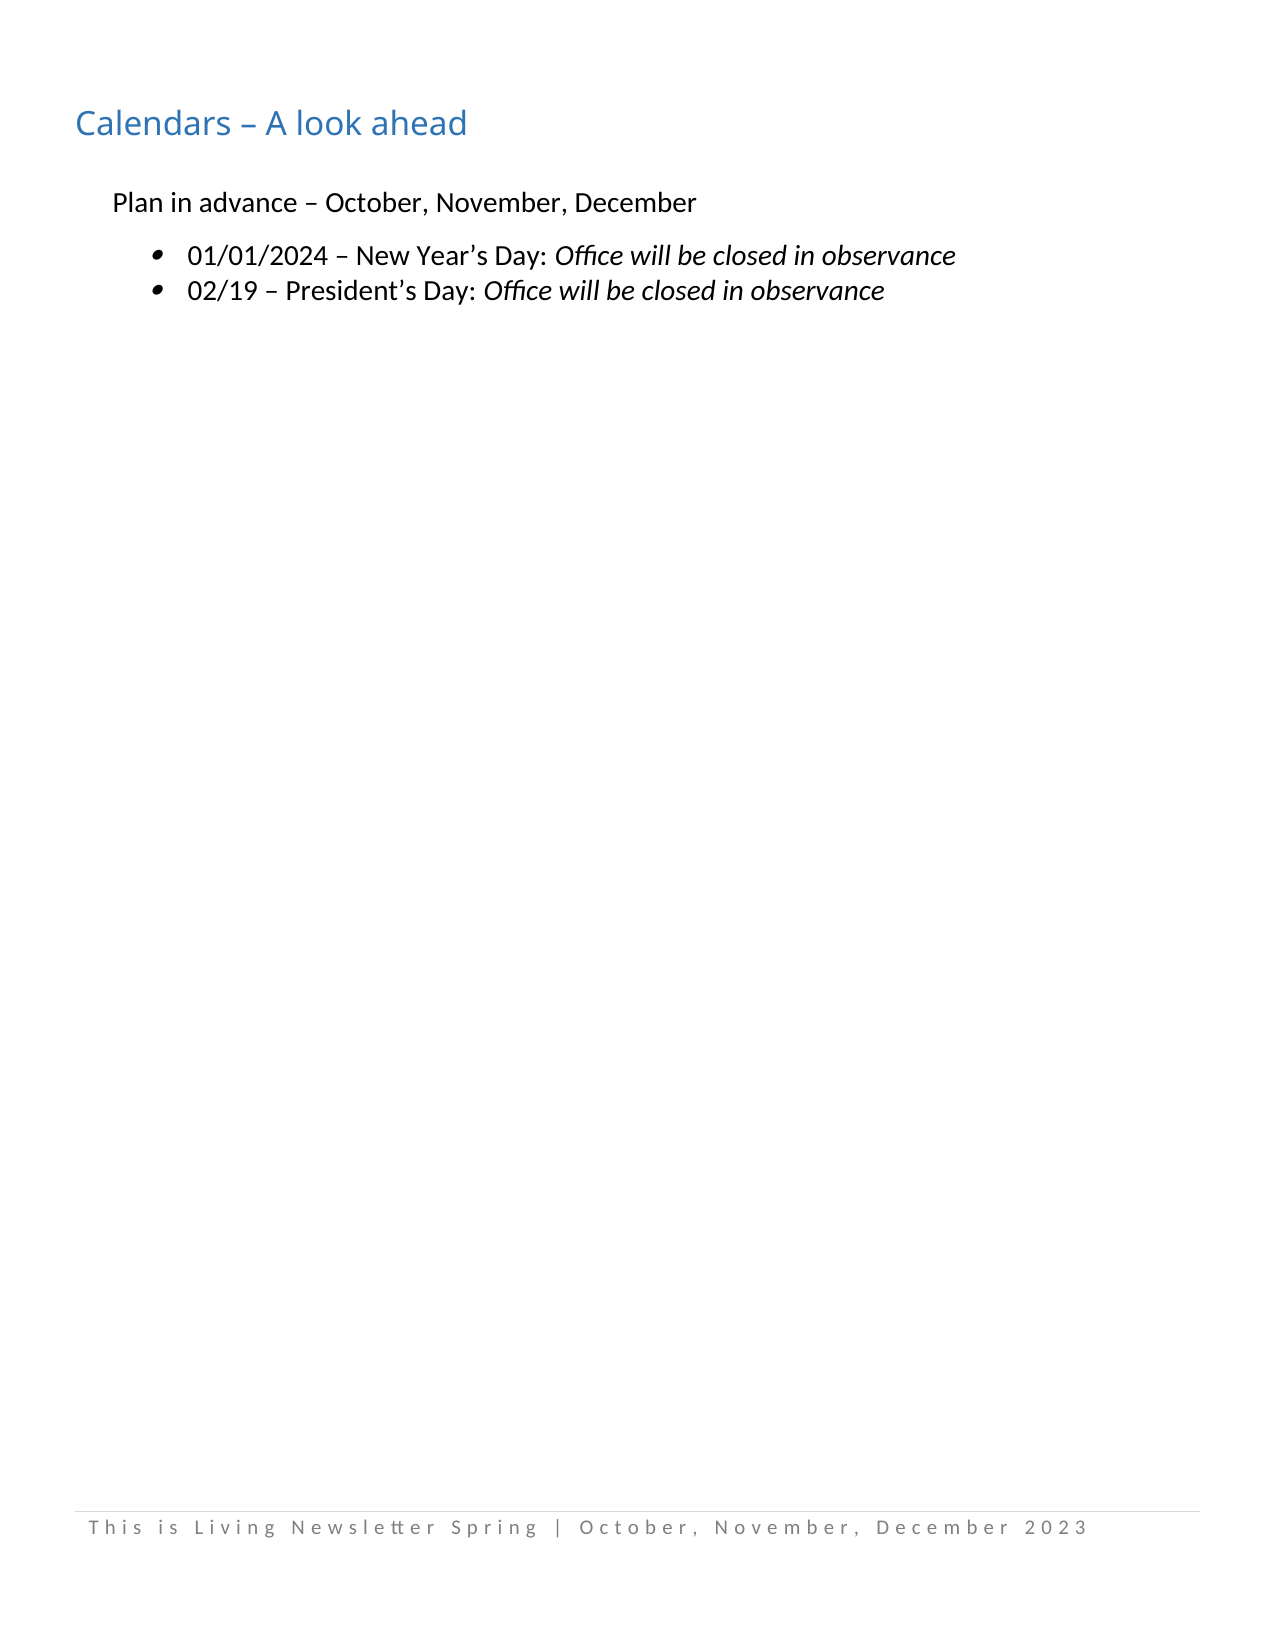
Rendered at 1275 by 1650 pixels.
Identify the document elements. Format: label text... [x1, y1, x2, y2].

list 01/01/2024 – New Year’s Day: Office will be closed in observance [150, 237, 1200, 272]
list 02/19 – President’s Day: Office will be closed in observance [150, 272, 1200, 308]
subtitle Calendars – A look ahead [75, 100, 1200, 145]
text Plan in advance – October, November, December [112, 149, 1200, 220]
